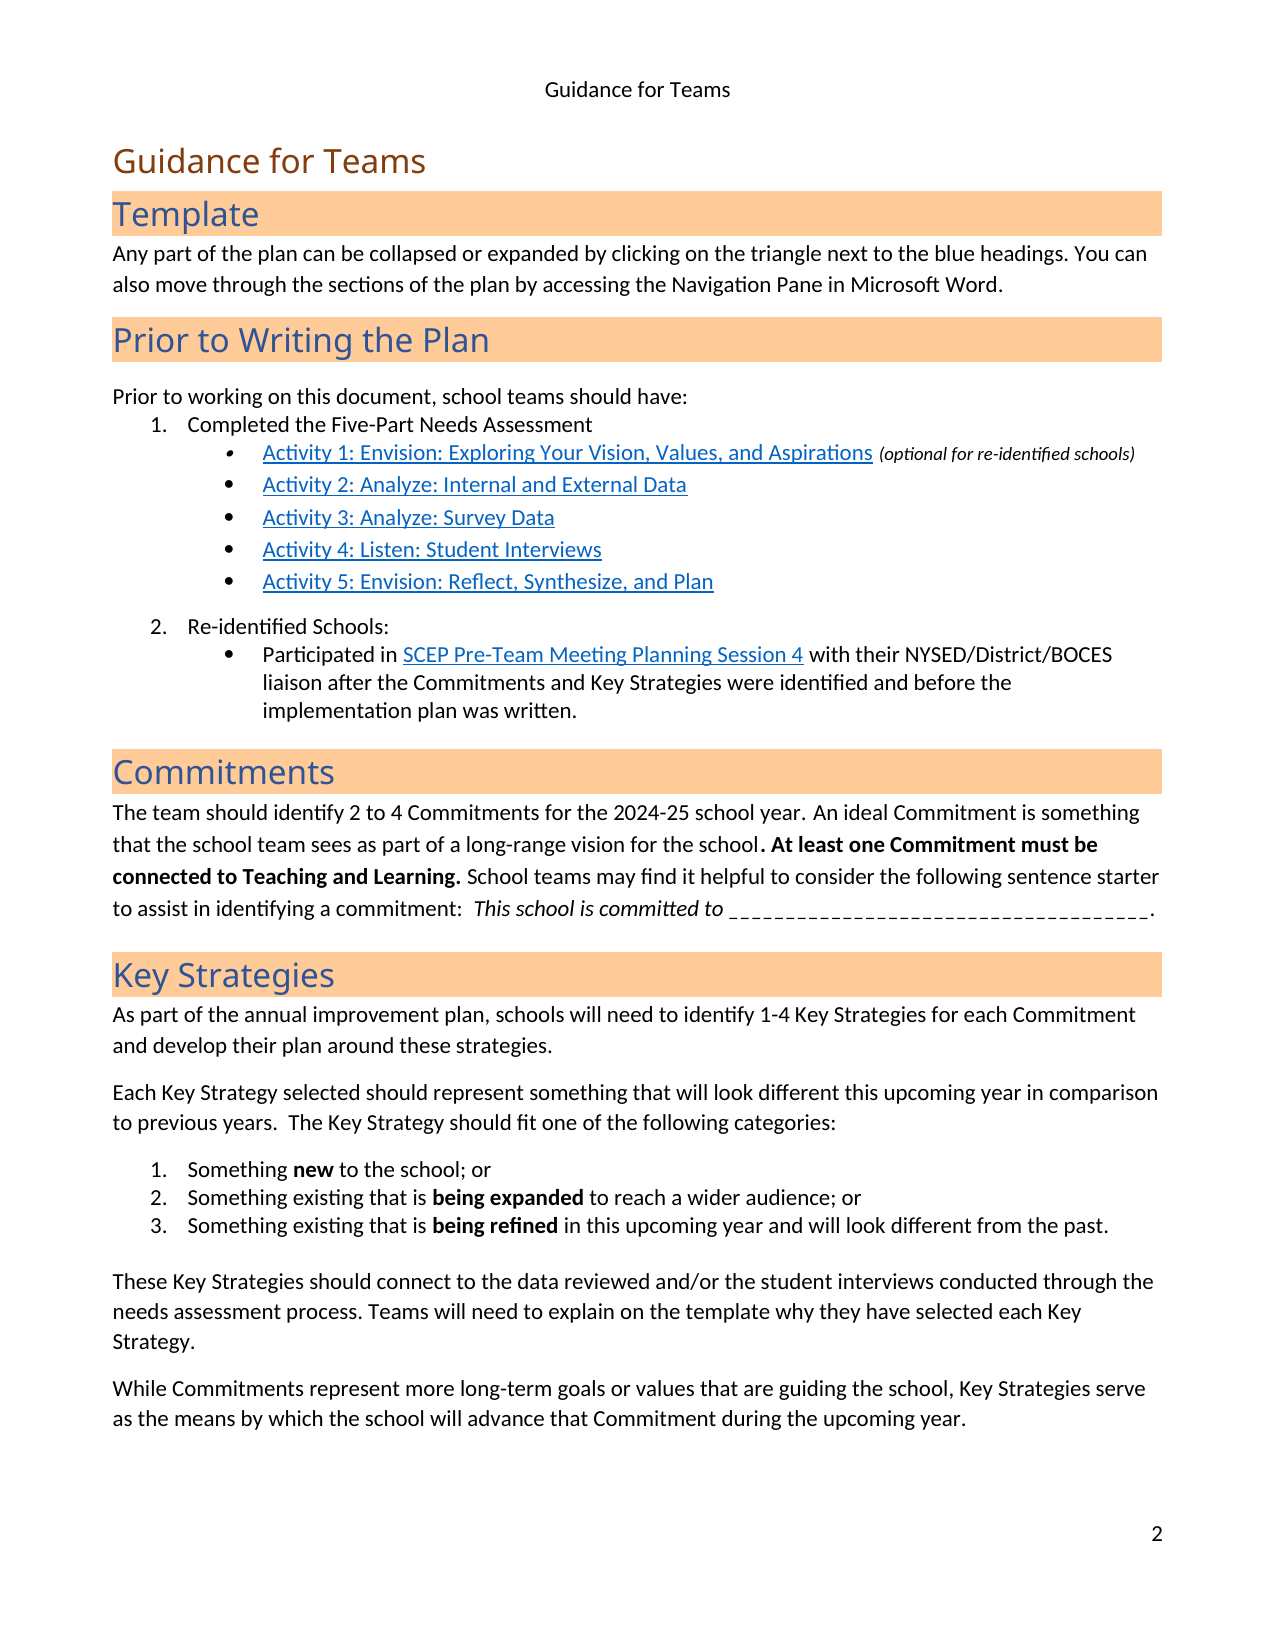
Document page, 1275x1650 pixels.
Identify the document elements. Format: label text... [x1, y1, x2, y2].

subtitle Prior to Writing the Plan [112, 317, 1162, 362]
text Any part of the plan can be collapsed or expanded by clicking on the triangle next to the blue headings. You can also move through the sections of the plan by accessing the Navigation Pane in Microsoft Word. [112, 239, 1162, 298]
list Activity 2: Analyze: Internal and External Data [225, 471, 1162, 498]
list Activity 5: Envision: Reflect, Synthesize, and Plan [225, 567, 1162, 595]
text While Commitments represent more long-term goals or values that are guiding the school, Key Strategies serve as the means by which the school will advance that Commitment during the upcoming year. [112, 1374, 1162, 1432]
subtitle Commitments [112, 749, 1162, 794]
list Re-identified Schools: [150, 612, 1162, 640]
list Activity 4: Listen: Student Interviews [225, 535, 1162, 563]
subtitle Key Strategies [112, 952, 1162, 997]
text The team should identify 2 to 4 Commitments for the 2024-25 school year. An ideal Commitment is something that the school team sees as part of a long-range vision for the school. At least one Commitment must be connected to Teaching and Learning. School teams may find it helpful to consider the following sentence starter to assist in identifying a commitment: This school is committed to _____________________________________. [112, 798, 1162, 922]
subtitle Guidance for Teams [112, 137, 1162, 183]
subtitle Template [112, 191, 1162, 236]
list Something existing that is being expanded to reach a wider audience; or [150, 1183, 1162, 1211]
text As part of the annual improvement plan, schools will need to identify 1-4 Key Strategies for each Commitment and develop their plan around these strategies. [112, 1001, 1162, 1059]
list Something existing that is being refined in this upcoming year and will look different from the past. [150, 1211, 1162, 1239]
list Participated in SCEP Pre-Team Meeting Planning Session 4 with their NYSED/District/BOCES liaison after the Commitments and Key Strategies were identified and before the implementation plan was written. [225, 640, 1162, 724]
text Each Key Strategy selected should represent something that will look different this upcoming year in comparison to previous years. The Key Strategy should fit one of the following categories: [112, 1078, 1162, 1136]
text These Key Strategies should connect to the data reviewed and/or the student interviews conducted through the needs assessment process. Teams will need to explain on the template why they have selected each Key Strategy. [112, 1267, 1162, 1355]
list Activity 3: Analyze: Survey Data [225, 503, 1162, 531]
list Completed the Five-Part Needs Assessment [150, 410, 1162, 438]
text Prior to working on this document, school teams should have: [112, 382, 1162, 410]
list Activity 1: ​Envision: Exploring Your Vision, Values, and Aspirations (optional for re-identified schools) [225, 438, 1162, 466]
list Something new to the school; or [150, 1155, 1162, 1183]
